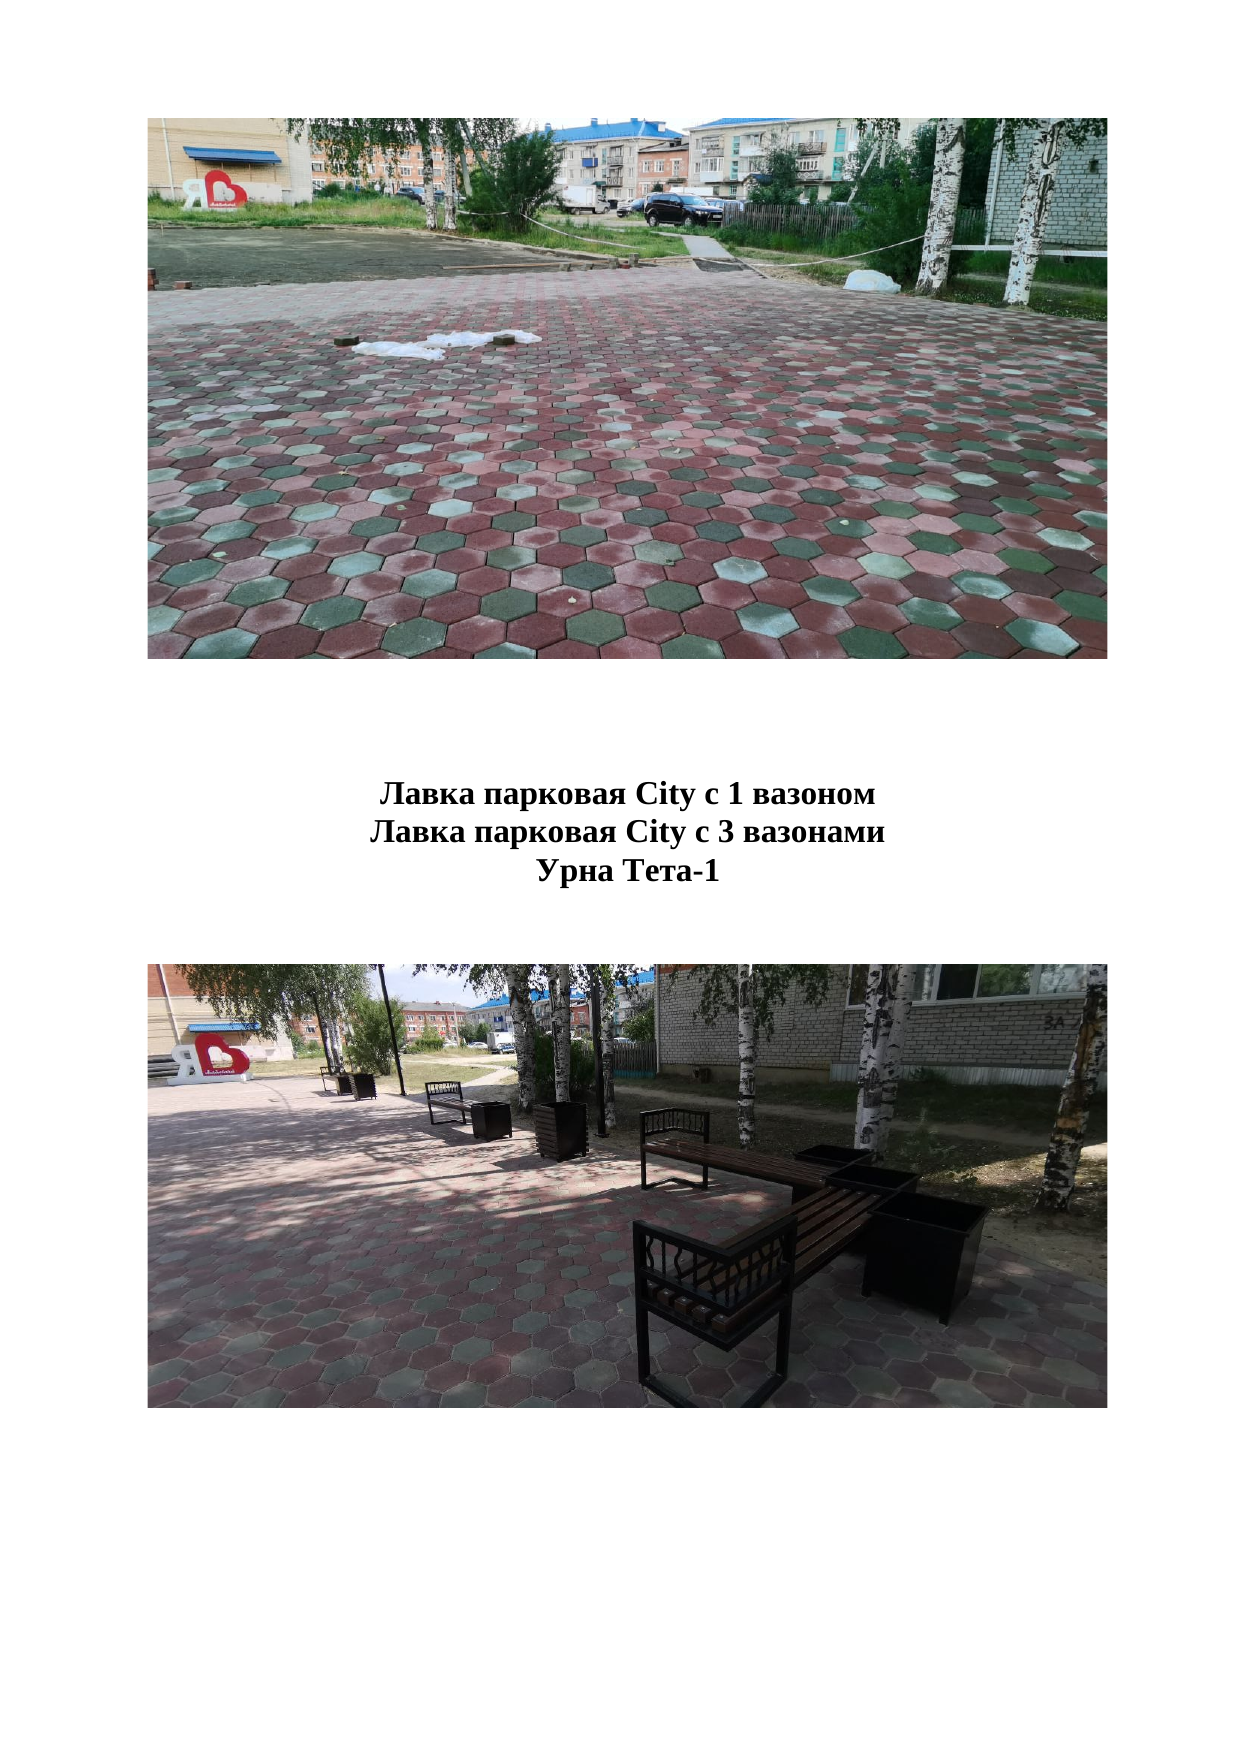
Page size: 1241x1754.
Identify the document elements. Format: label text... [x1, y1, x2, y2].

text Урна Тета-1 [148, 850, 1107, 888]
picture [147, 118, 1108, 659]
picture [147, 964, 1108, 1408]
text Лавка парковая City с 3 вазонами [148, 811, 1107, 850]
text Лавка парковая City с 1 вазоном [148, 773, 1107, 811]
